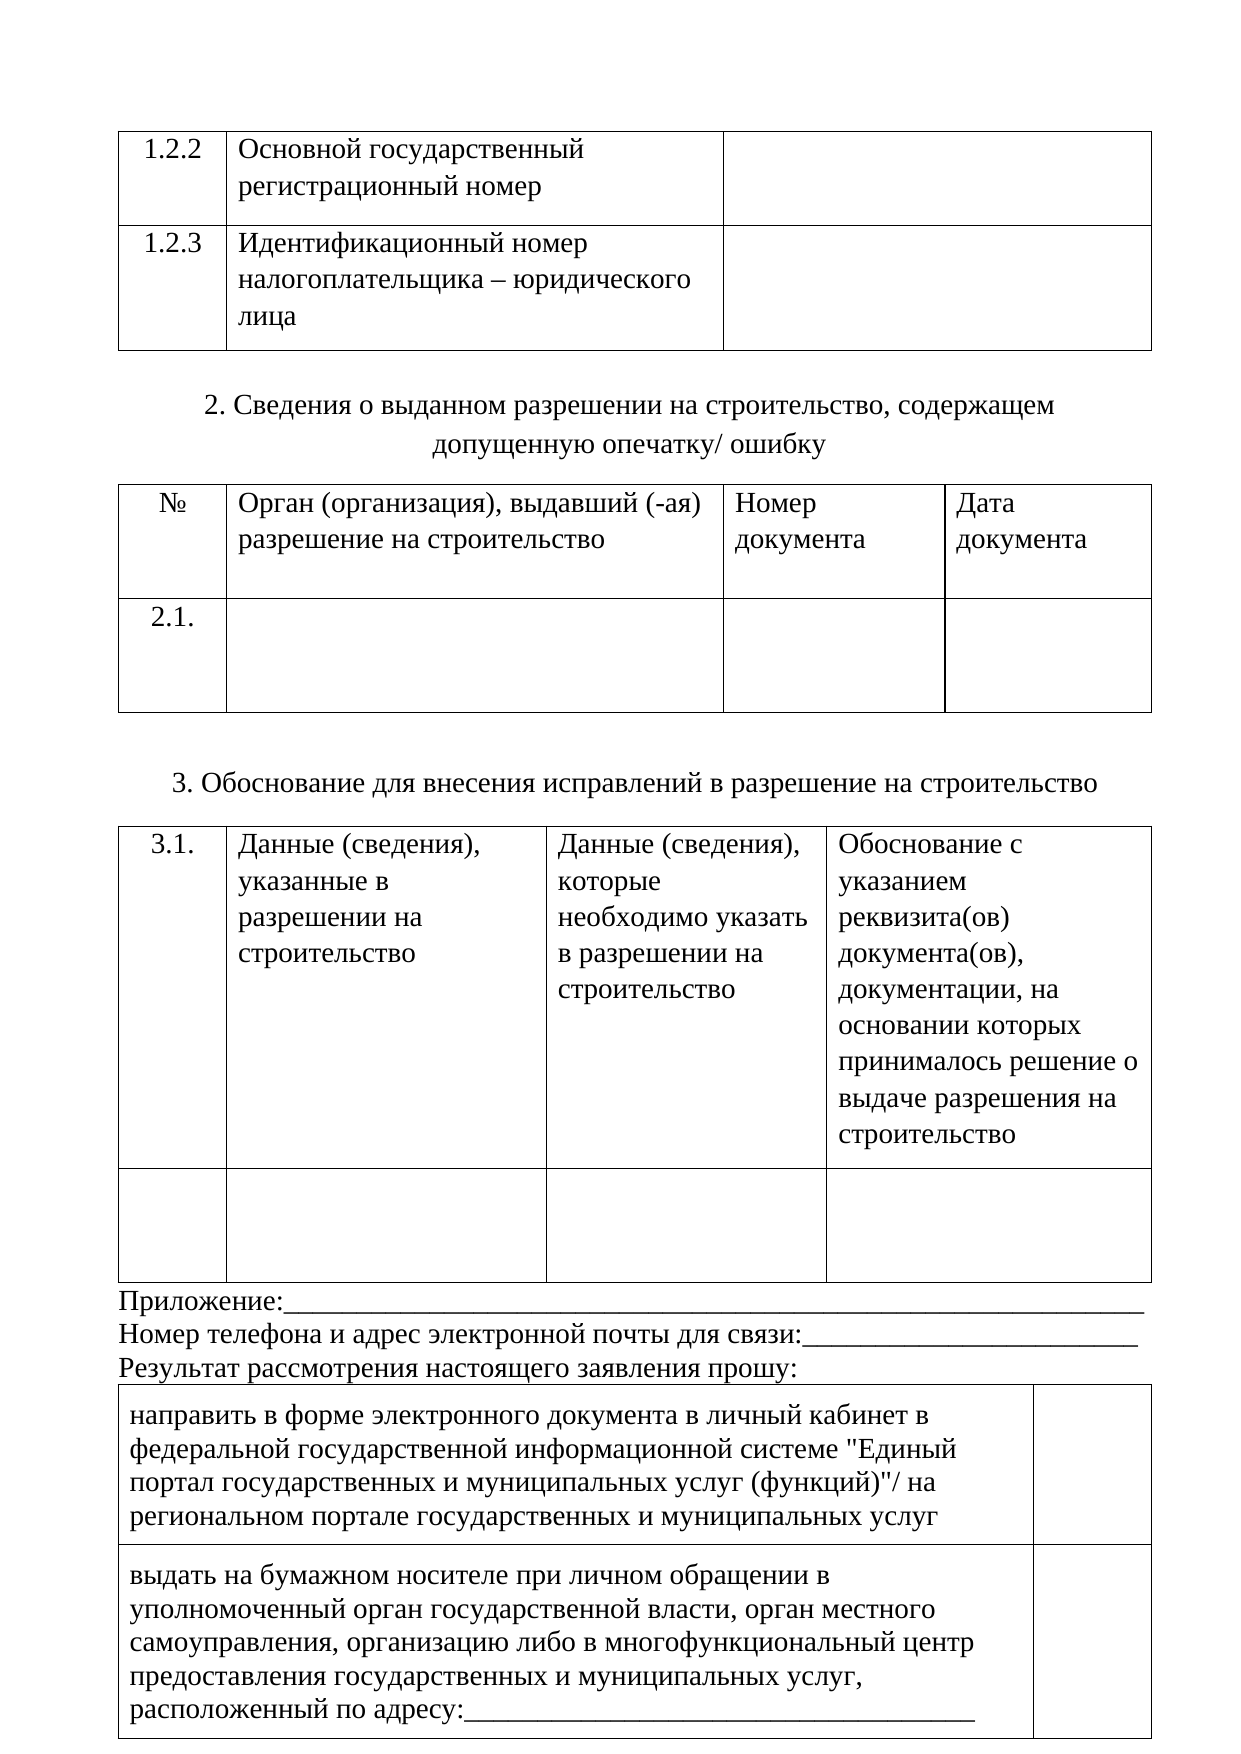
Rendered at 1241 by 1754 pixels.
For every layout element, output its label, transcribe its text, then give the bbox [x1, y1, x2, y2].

table_cell [724, 599, 944, 712]
table_cell [946, 599, 1151, 712]
text Номер телефона и адрес электронной почты для связи:_______________________ [118, 1317, 1152, 1350]
table_cell 1.2.2 [119, 132, 226, 224]
table_cell выдать на бумажном носителе при личном обращении в уполномоченный орган государственной власти, орган местного самоуправления, организацию либо в многофункциональный центр предоставления государственных и муниципальных услуг, расположенный по адресу:___________________________________ [119, 1545, 1033, 1738]
table_cell Данные (сведения), которые необходимо указать в разрешении на строительство [547, 827, 826, 1168]
table_header [1034, 1385, 1151, 1544]
table_cell [1034, 1545, 1151, 1738]
table_cell [724, 132, 1151, 224]
table_cell № [119, 485, 226, 598]
table_cell [227, 599, 723, 712]
table_cell Орган (организация), выдавший (-ая) разрешение на строительство [227, 485, 723, 598]
table_cell [119, 1169, 226, 1282]
table_cell 1.2.3 [119, 226, 226, 350]
table_cell [547, 1169, 826, 1282]
text Результат рассмотрения настоящего заявления прошу: [118, 1350, 1152, 1384]
table_cell Идентификационный номер налогоплательщика – юридического лица [227, 226, 723, 350]
table_cell 3.1. [119, 827, 226, 1168]
table_header направить в форме электронного документа в личный кабинет в федеральной государственной информационной системе "Единый портал государственных и муниципальных услуг (функций)"/ на региональном портале государственных и муниципальных услуг [119, 1385, 1033, 1544]
table_cell Обоснование с указанием реквизита(ов) документа(ов), документации, на основании которых принималось решение о выдаче разрешения на строительство [827, 827, 1151, 1168]
table_cell Номер документа [724, 485, 944, 598]
text Приложение:___________________________________________________________ [118, 1283, 1152, 1317]
table_cell [227, 1169, 546, 1282]
table_cell Данные (сведения), указанные в разрешении на строительство [227, 827, 546, 1168]
table_cell 2. Сведения о выданном разрешении на строительство, содержащем допущенную опечатку/ ошибку [118, 351, 1152, 484]
table_cell [724, 226, 1151, 350]
table_cell [827, 1169, 1151, 1282]
table_cell Основной государственный регистрационный номер [227, 132, 723, 224]
table_cell Дата документа [946, 485, 1151, 598]
table_cell 3. Обоснование для внесения исправлений в разрешение на строительство [118, 713, 1152, 826]
table_cell 2.1. [119, 599, 226, 712]
